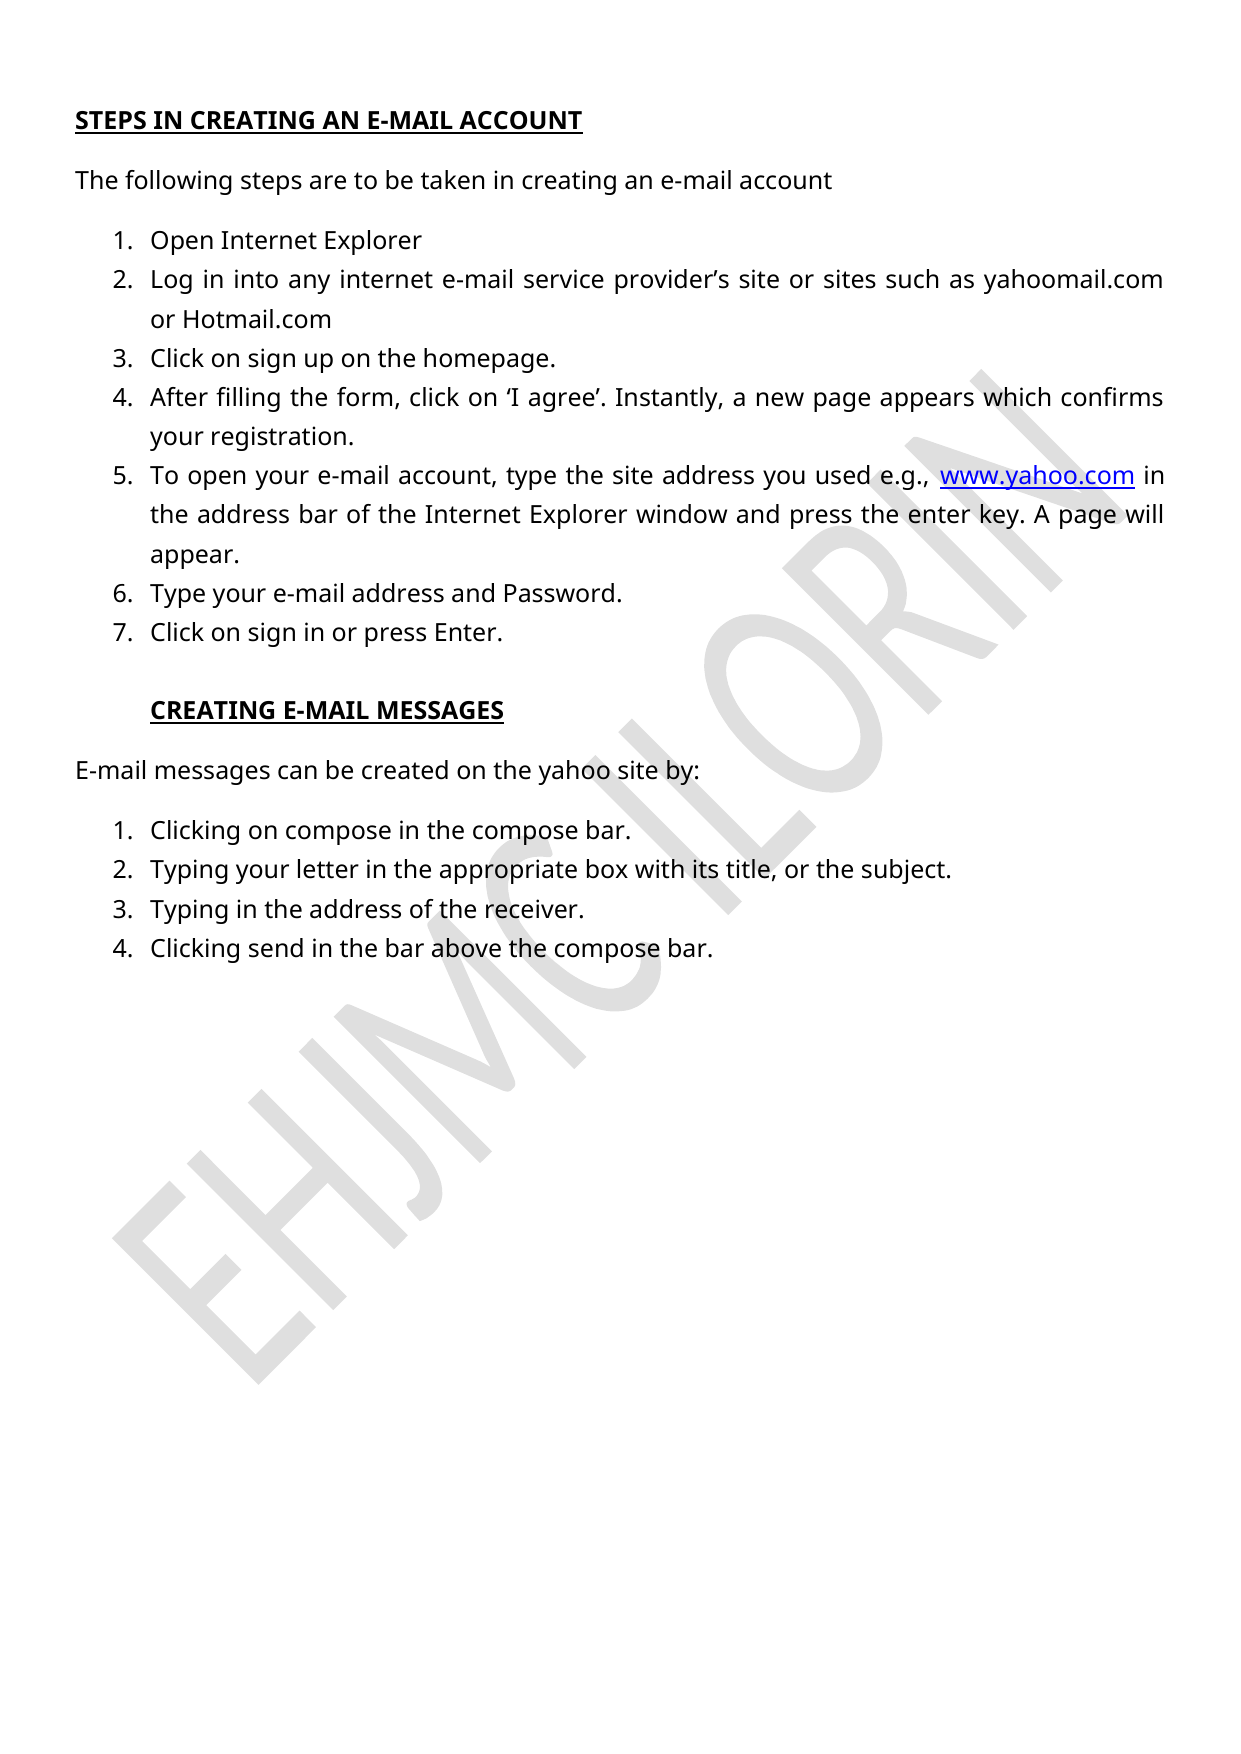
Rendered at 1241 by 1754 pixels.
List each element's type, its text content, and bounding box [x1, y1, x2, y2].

list Clicking send in the bar above the compose bar. [112, 931, 1165, 964]
list Click on sign in or press Enter. [112, 615, 1165, 649]
text E-mail messages can be created on the yahoo site by: [75, 753, 1165, 787]
list Click on sign up on the homepage. [112, 341, 1165, 374]
list Type your e-mail address and Password. [112, 576, 1165, 609]
list Typing your letter in the appropriate box with its title, or the subject. [112, 852, 1165, 886]
list Log in into any internet e-mail service provider’s site or sites such as yahoomail.com or Hotmail.com [112, 262, 1165, 335]
list Clicking on compose in the compose bar. [112, 813, 1165, 847]
text STEPS IN CREATING AN E-MAIL ACCOUNT [75, 103, 1165, 137]
text The following steps are to be taken in creating an e-mail account [75, 163, 1165, 197]
list To open your e-mail account, type the site address you used e.g., www.yahoo.com in the address bar of the Internet Explorer window and press the enter key. A page will appear. [112, 458, 1165, 570]
list Typing in the address of the receiver. [112, 891, 1165, 925]
list Open Internet Explorer [112, 223, 1165, 257]
list CREATING E-MAIL MESSAGES [150, 693, 1165, 727]
list After filling the form, click on ‘I agree’. Instantly, a new page appears which confirms your registration. [112, 380, 1165, 453]
